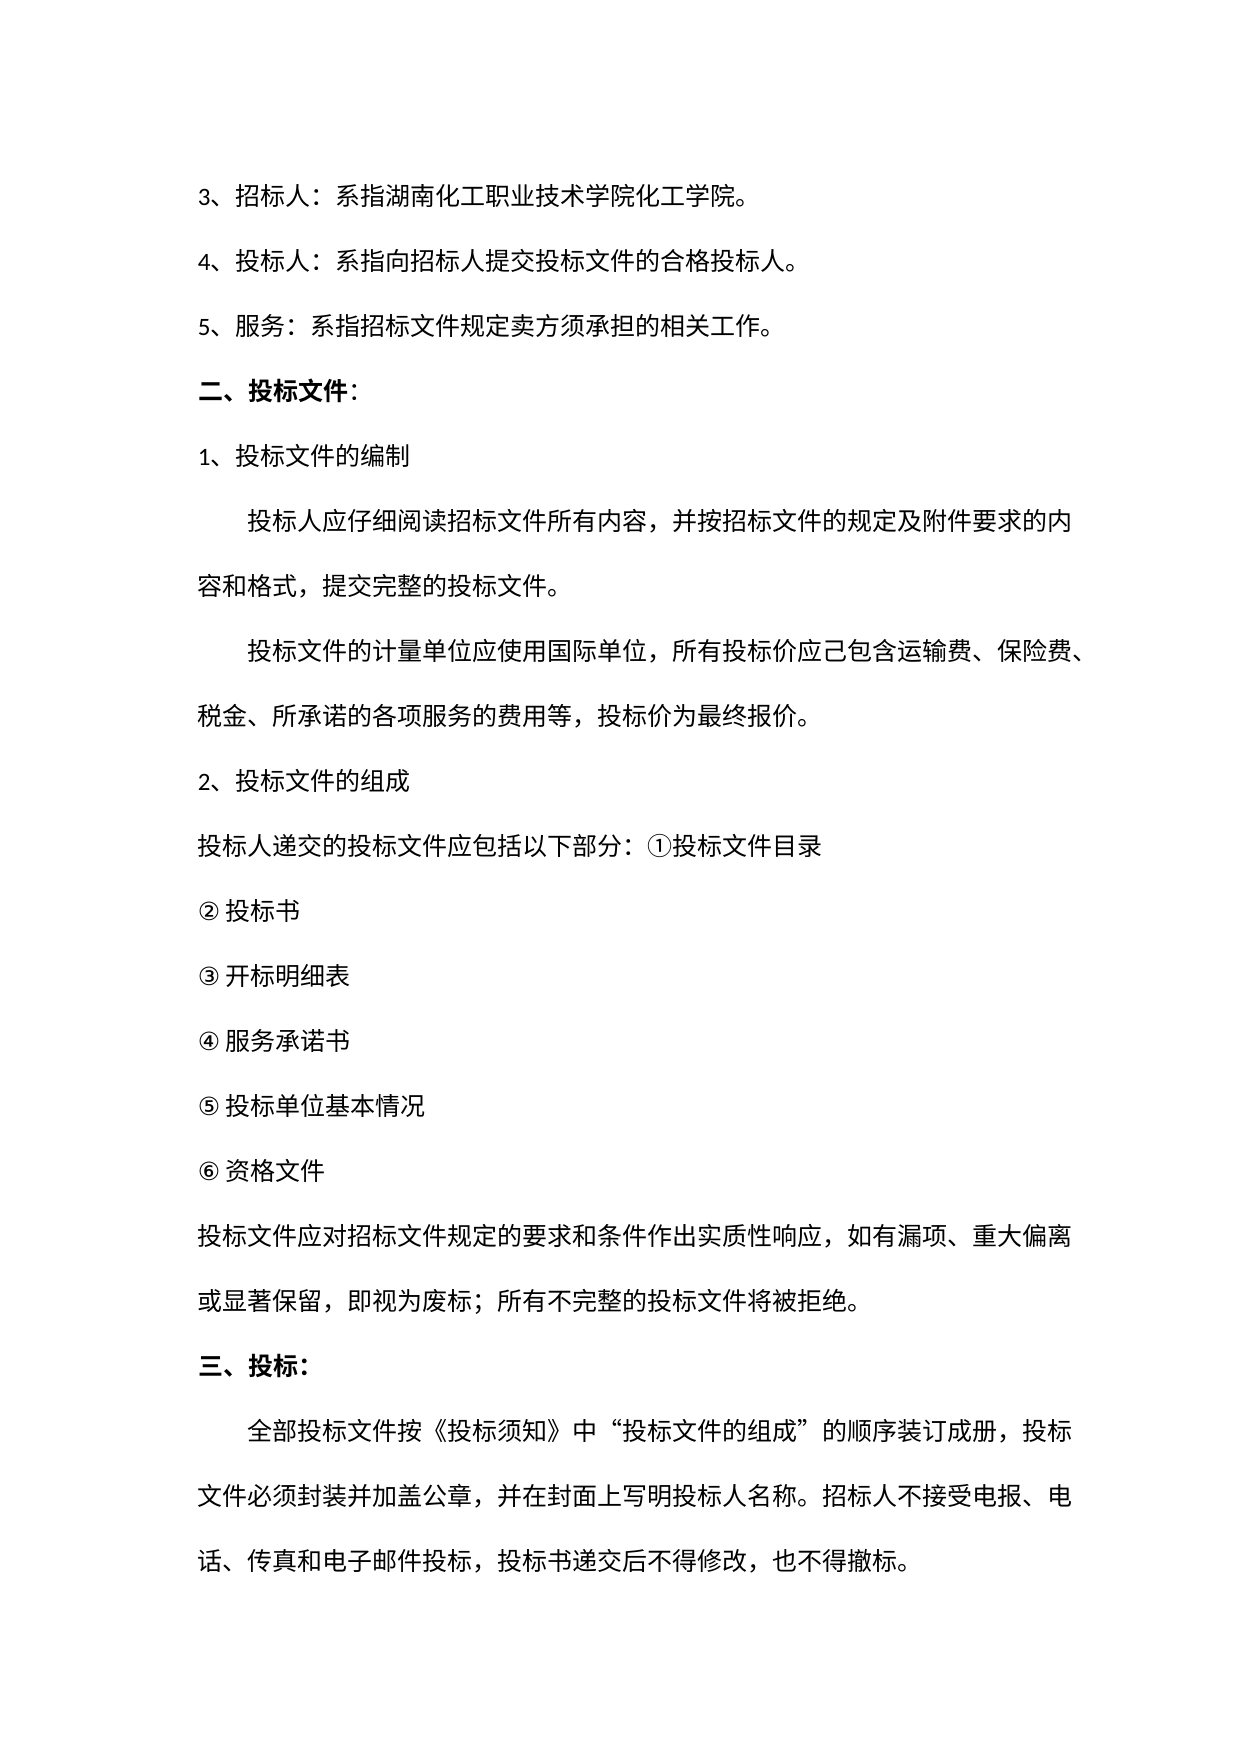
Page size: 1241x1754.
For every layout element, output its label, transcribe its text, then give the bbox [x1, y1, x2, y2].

text 投标人应仔细阅读招标文件所有内容，并按招标文件的规定及附件要求的内容和格式，提交完整的投标文件。 [198, 487, 1092, 617]
text 1、投标文件的编制 [148, 422, 1092, 487]
text 4、投标人：系指向招标人提交投标文件的合格投标人。 [148, 227, 1092, 292]
text ②投标书 [148, 877, 1092, 942]
text 投标人递交的投标文件应包括以下部分：①投标文件目录 [148, 812, 1092, 877]
text 全部投标文件按《投标须知》中“投标文件的组成”的顺序装订成册，投标文件必须封装并加盖公章，并在封面上写明投标人名称。招标人不接受电报、电话、传真和电子邮件投标，投标书递交后不得修改，也不得撤标。 [198, 1397, 1092, 1592]
text ④服务承诺书 [148, 1007, 1092, 1072]
text ⑥资格文件 [148, 1137, 1092, 1202]
text ③开标明细表 [148, 942, 1092, 1007]
text 2、投标文件的组成 [148, 747, 1092, 812]
text 二、投标文件： [148, 357, 1092, 422]
text ⑤投标单位基本情况 [148, 1072, 1092, 1137]
text 3、招标人：系指湖南化工职业技术学院化工学院。 [148, 162, 1092, 227]
text 投标文件的计量单位应使用国际单位，所有投标价应己包含运输费、保险费、税金、所承诺的各项服务的费用等，投标价为最终报价。 [198, 617, 1092, 747]
text 投标文件应对招标文件规定的要求和条件作出实质性响应，如有漏项、重大偏离或显著保留，即视为废标；所有不完整的投标文件将被拒绝。 [198, 1202, 1092, 1332]
text 三、投标： [148, 1332, 1092, 1397]
text 5、服务：系指招标文件规定卖方须承担的相关工作。 [148, 292, 1092, 357]
